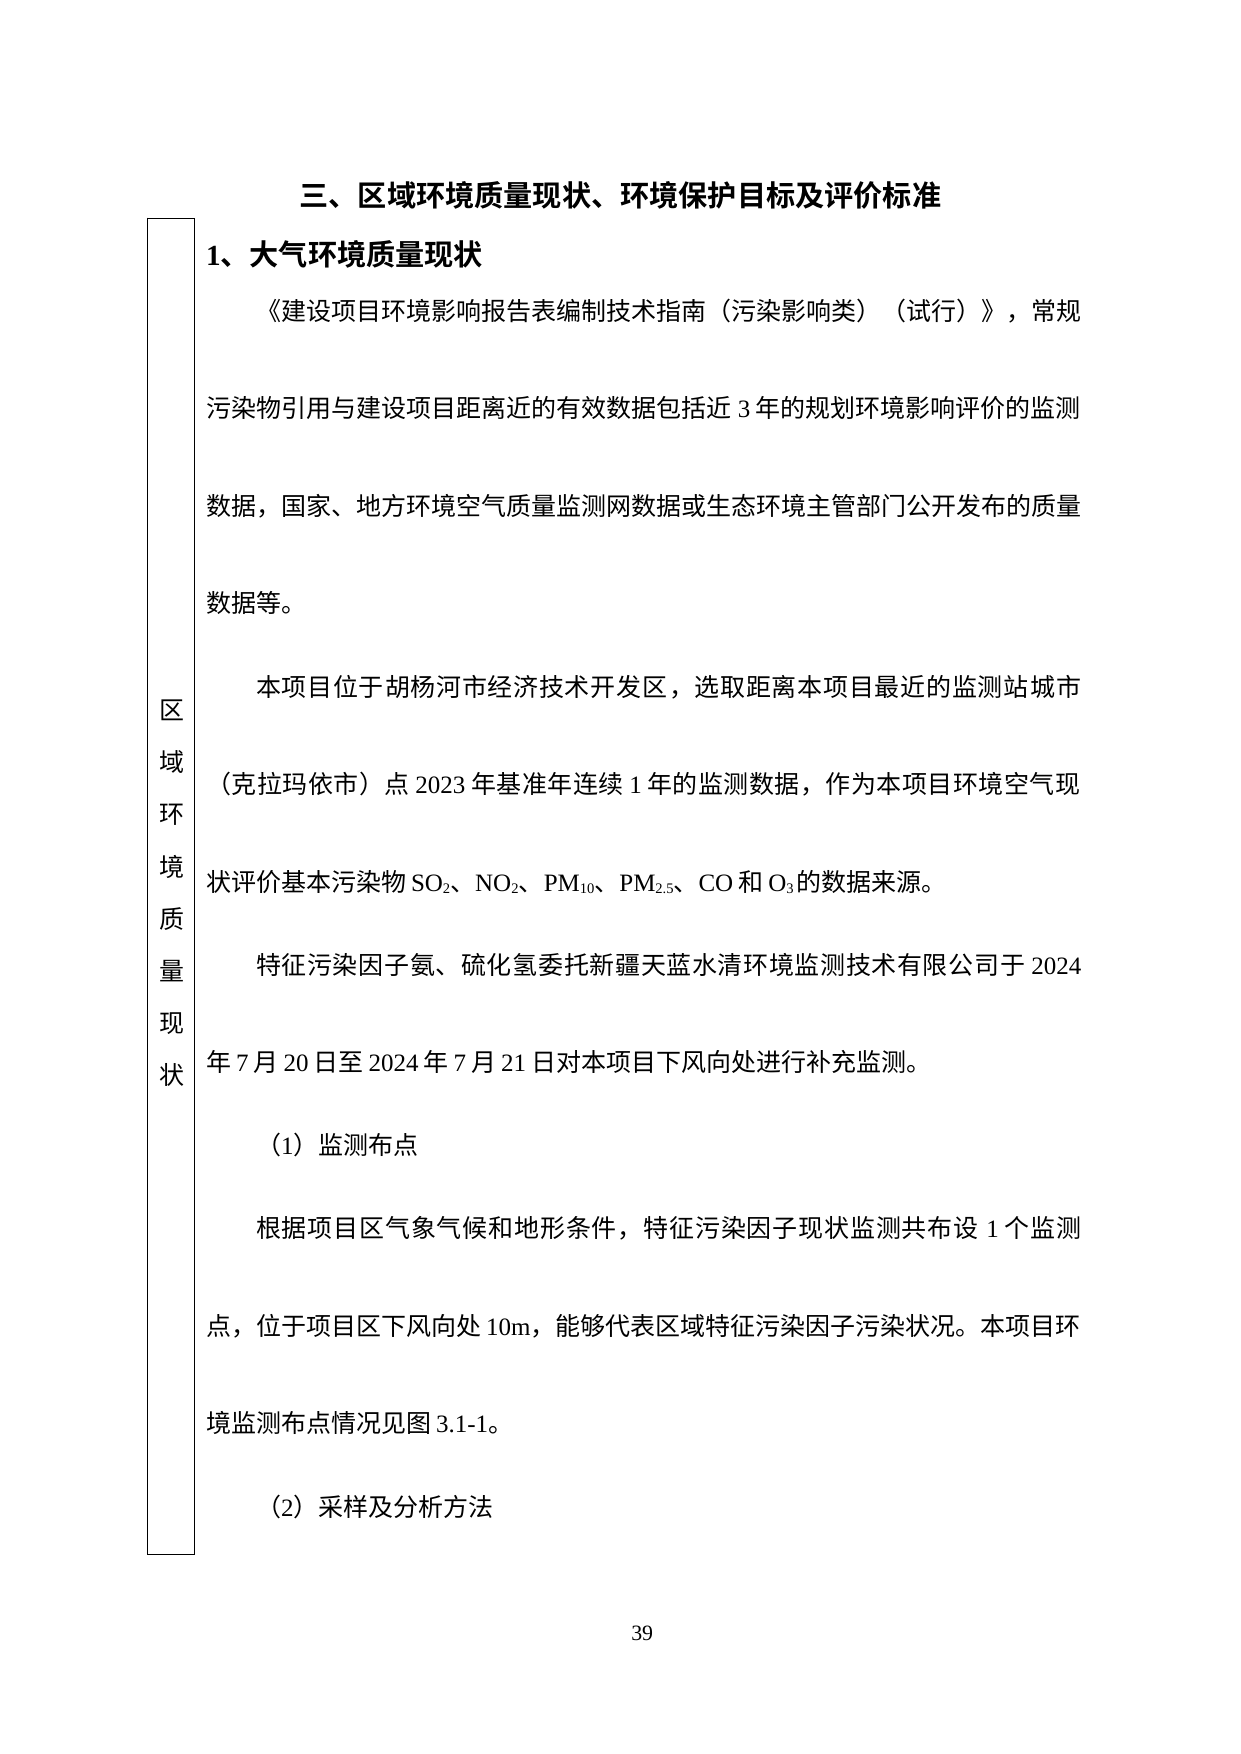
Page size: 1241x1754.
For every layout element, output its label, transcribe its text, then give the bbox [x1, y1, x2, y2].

table_header 区域环境质量现状 [148, 219, 194, 1554]
list 区域环境质量现状、环境保护目标及评价标准 [187, 159, 1053, 218]
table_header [195, 218, 1092, 1554]
